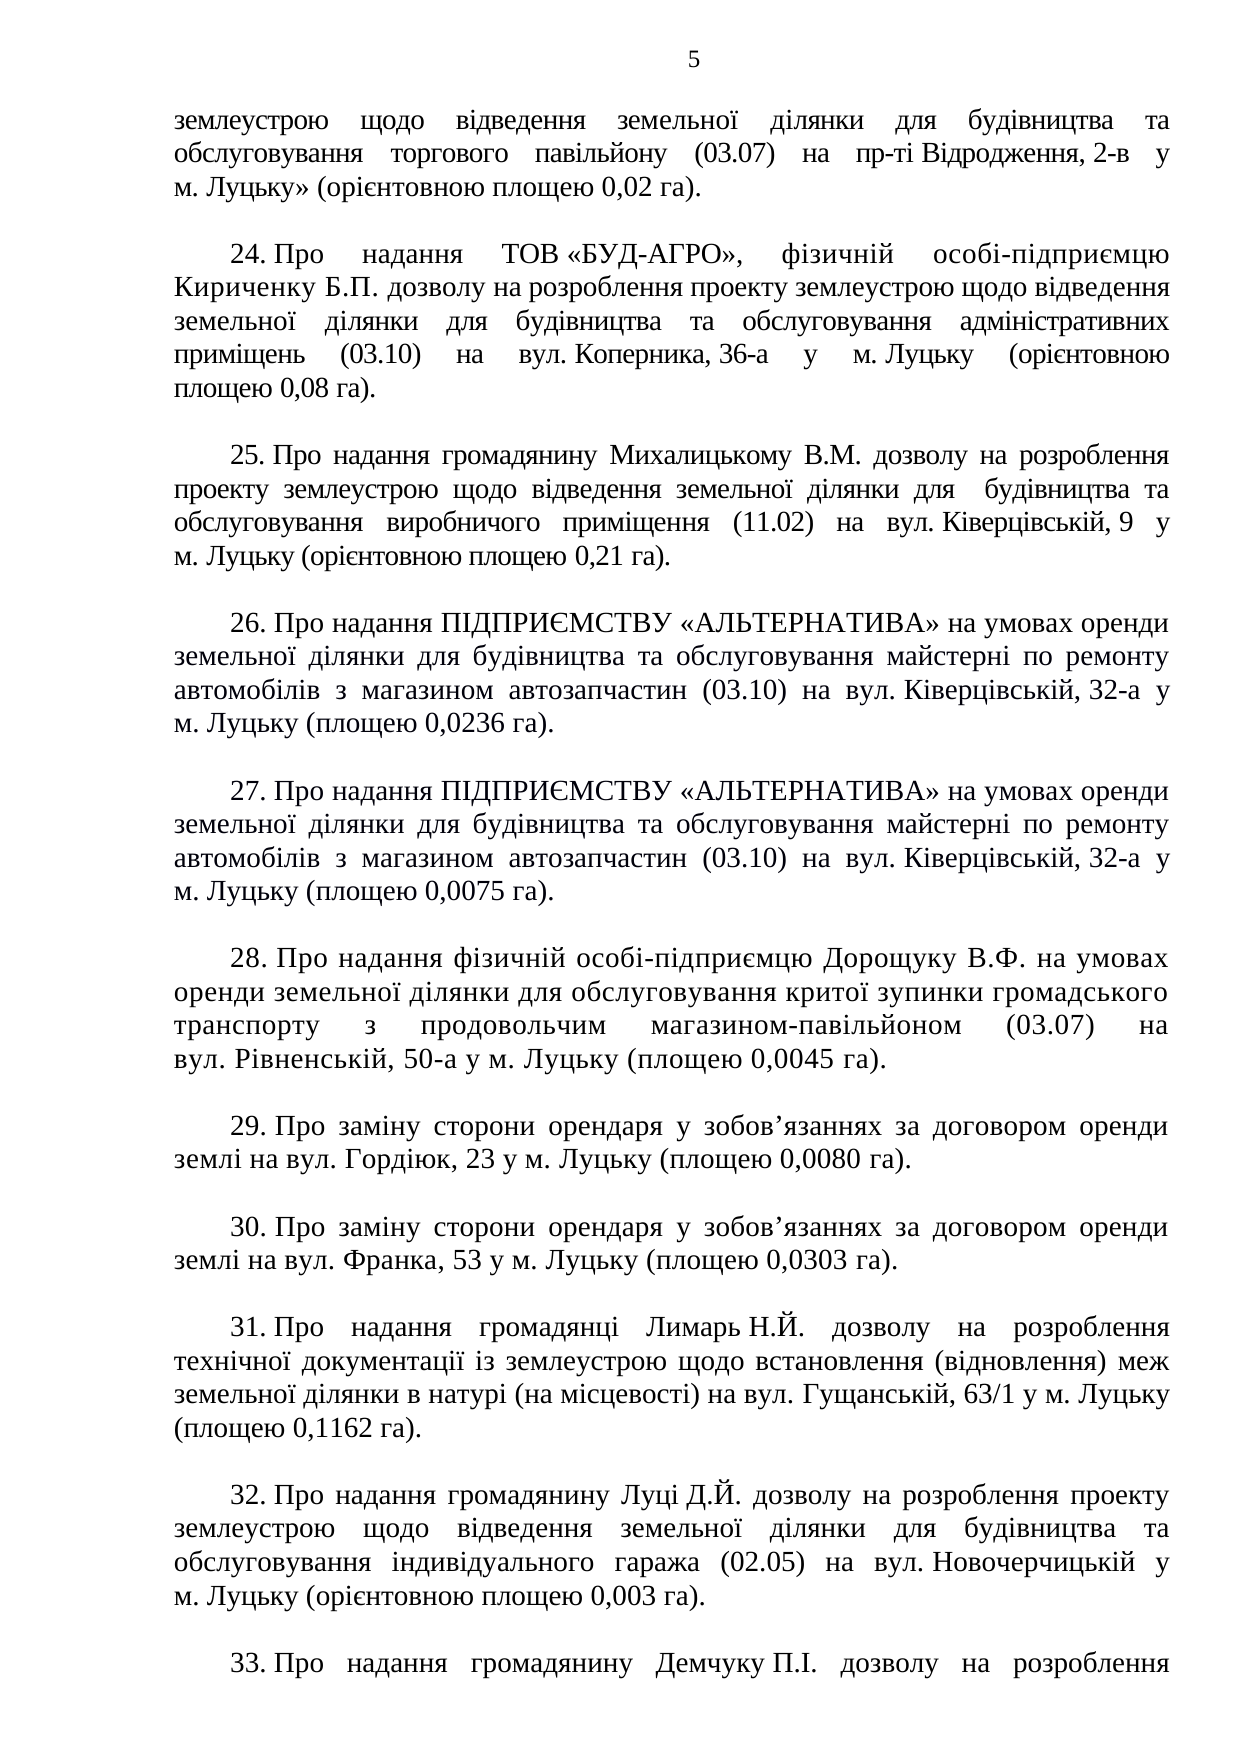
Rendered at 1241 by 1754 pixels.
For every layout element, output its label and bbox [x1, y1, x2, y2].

table_cell [163, 102, 1181, 1678]
